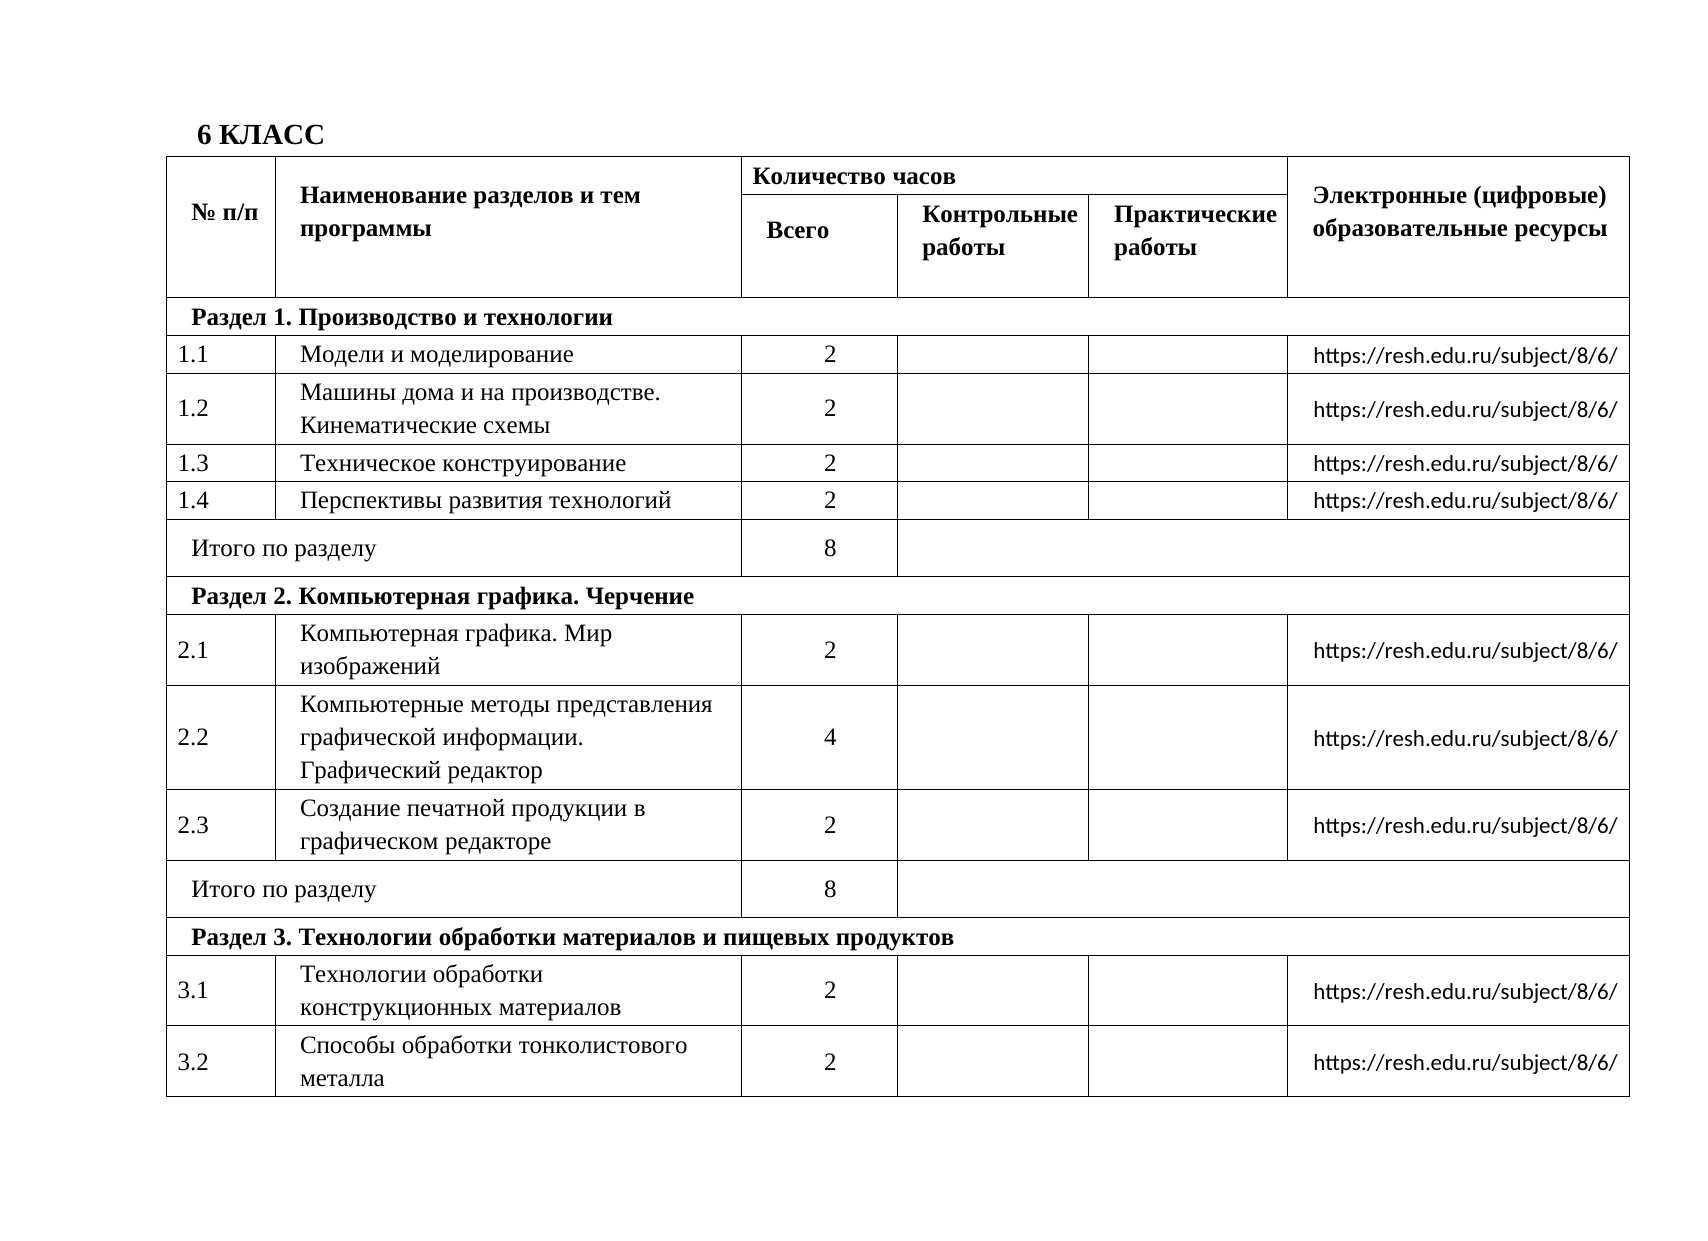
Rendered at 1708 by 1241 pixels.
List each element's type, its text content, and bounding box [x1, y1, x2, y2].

table_cell 8 [742, 861, 897, 917]
table_header Электронные (цифровые) образовательные ресурсы [1288, 157, 1629, 297]
table_cell 1.4 [167, 482, 275, 519]
table_cell Итого по разделу [167, 861, 741, 917]
table_cell https://resh.edu.ru/subject/8/6/ [1288, 1026, 1629, 1096]
table_cell [898, 520, 1629, 576]
table_cell Раздел 3. Технологии обработки материалов и пищевых продуктов [167, 918, 1629, 955]
table_cell 8 [742, 520, 897, 576]
table_cell Раздел 1. Производство и технологии [167, 298, 1629, 334]
table_cell [898, 861, 1629, 917]
table_cell Техническое конструирование [276, 445, 741, 481]
table_cell 2 [742, 482, 897, 519]
table_cell [1089, 336, 1287, 372]
table_header Количество часов [742, 157, 1287, 194]
table_cell [1089, 1026, 1287, 1096]
table_cell https://resh.edu.ru/subject/8/6/ [1288, 445, 1629, 481]
table_cell https://resh.edu.ru/subject/8/6/ [1288, 956, 1629, 1025]
table_header № п/п [167, 157, 275, 297]
table_cell [1089, 615, 1287, 685]
table_cell 2.3 [167, 790, 275, 859]
table_cell Итого по разделу [167, 520, 741, 576]
table_cell Всего [742, 195, 897, 297]
table_cell [898, 615, 1088, 685]
table_cell [1089, 956, 1287, 1025]
table_cell 3.1 [167, 956, 275, 1025]
table_cell 2 [742, 956, 897, 1025]
table_cell 2 [742, 336, 897, 372]
table_header Наименование разделов и тем программы [276, 157, 741, 297]
table_cell [1089, 482, 1287, 519]
table_cell 1.2 [167, 374, 275, 443]
table_cell https://resh.edu.ru/subject/8/6/ [1288, 790, 1629, 859]
table_cell Практические работы [1089, 195, 1287, 297]
table_cell [898, 1026, 1088, 1096]
table_cell 3.2 [167, 1026, 275, 1096]
table_cell Компьютерная графика. Мир изображений [276, 615, 741, 685]
table_cell Машины дома и на производстве. Кинематические схемы [276, 374, 741, 443]
table_cell [1089, 374, 1287, 443]
table_cell [1089, 445, 1287, 481]
table_cell [1089, 686, 1287, 789]
table_cell 2 [742, 1026, 897, 1096]
table_cell 2 [742, 790, 897, 859]
table_cell 2.2 [167, 686, 275, 789]
table_cell https://resh.edu.ru/subject/8/6/ [1288, 336, 1629, 372]
table_cell https://resh.edu.ru/subject/8/6/ [1288, 482, 1629, 519]
table_cell Модели и моделирование [276, 336, 741, 372]
table_cell [1089, 790, 1287, 859]
table_cell [898, 374, 1088, 443]
table_cell 2.1 [167, 615, 275, 685]
table_cell Технологии обработки конструкционных материалов [276, 956, 741, 1025]
table_cell [898, 482, 1088, 519]
table_cell [898, 956, 1088, 1025]
table_cell [898, 790, 1088, 859]
table_cell Компьютерные методы представления графической информации. Графический редактор [276, 686, 741, 789]
table_cell Создание печатной продукции в графическом редакторе [276, 790, 741, 859]
table_cell https://resh.edu.ru/subject/8/6/ [1288, 686, 1629, 789]
table_cell [898, 336, 1088, 372]
list КЛАСС [197, 117, 1643, 151]
table_cell 2 [742, 374, 897, 443]
table_cell 2 [742, 445, 897, 481]
table_cell [898, 445, 1088, 481]
table_cell 4 [742, 686, 897, 789]
table_cell 1.3 [167, 445, 275, 481]
table_cell https://resh.edu.ru/subject/8/6/ [1288, 374, 1629, 443]
table_cell Раздел 2. Компьютерная графика. Черчение [167, 577, 1629, 614]
table_cell 1.1 [167, 336, 275, 372]
table_cell [898, 686, 1088, 789]
table_cell 2 [742, 615, 897, 685]
table_cell https://resh.edu.ru/subject/8/6/ [1288, 615, 1629, 685]
table_cell Контрольные работы [898, 195, 1088, 297]
table_cell Способы обработки тонколистового металла [276, 1026, 741, 1096]
table_cell Перспективы развития технологий [276, 482, 741, 519]
